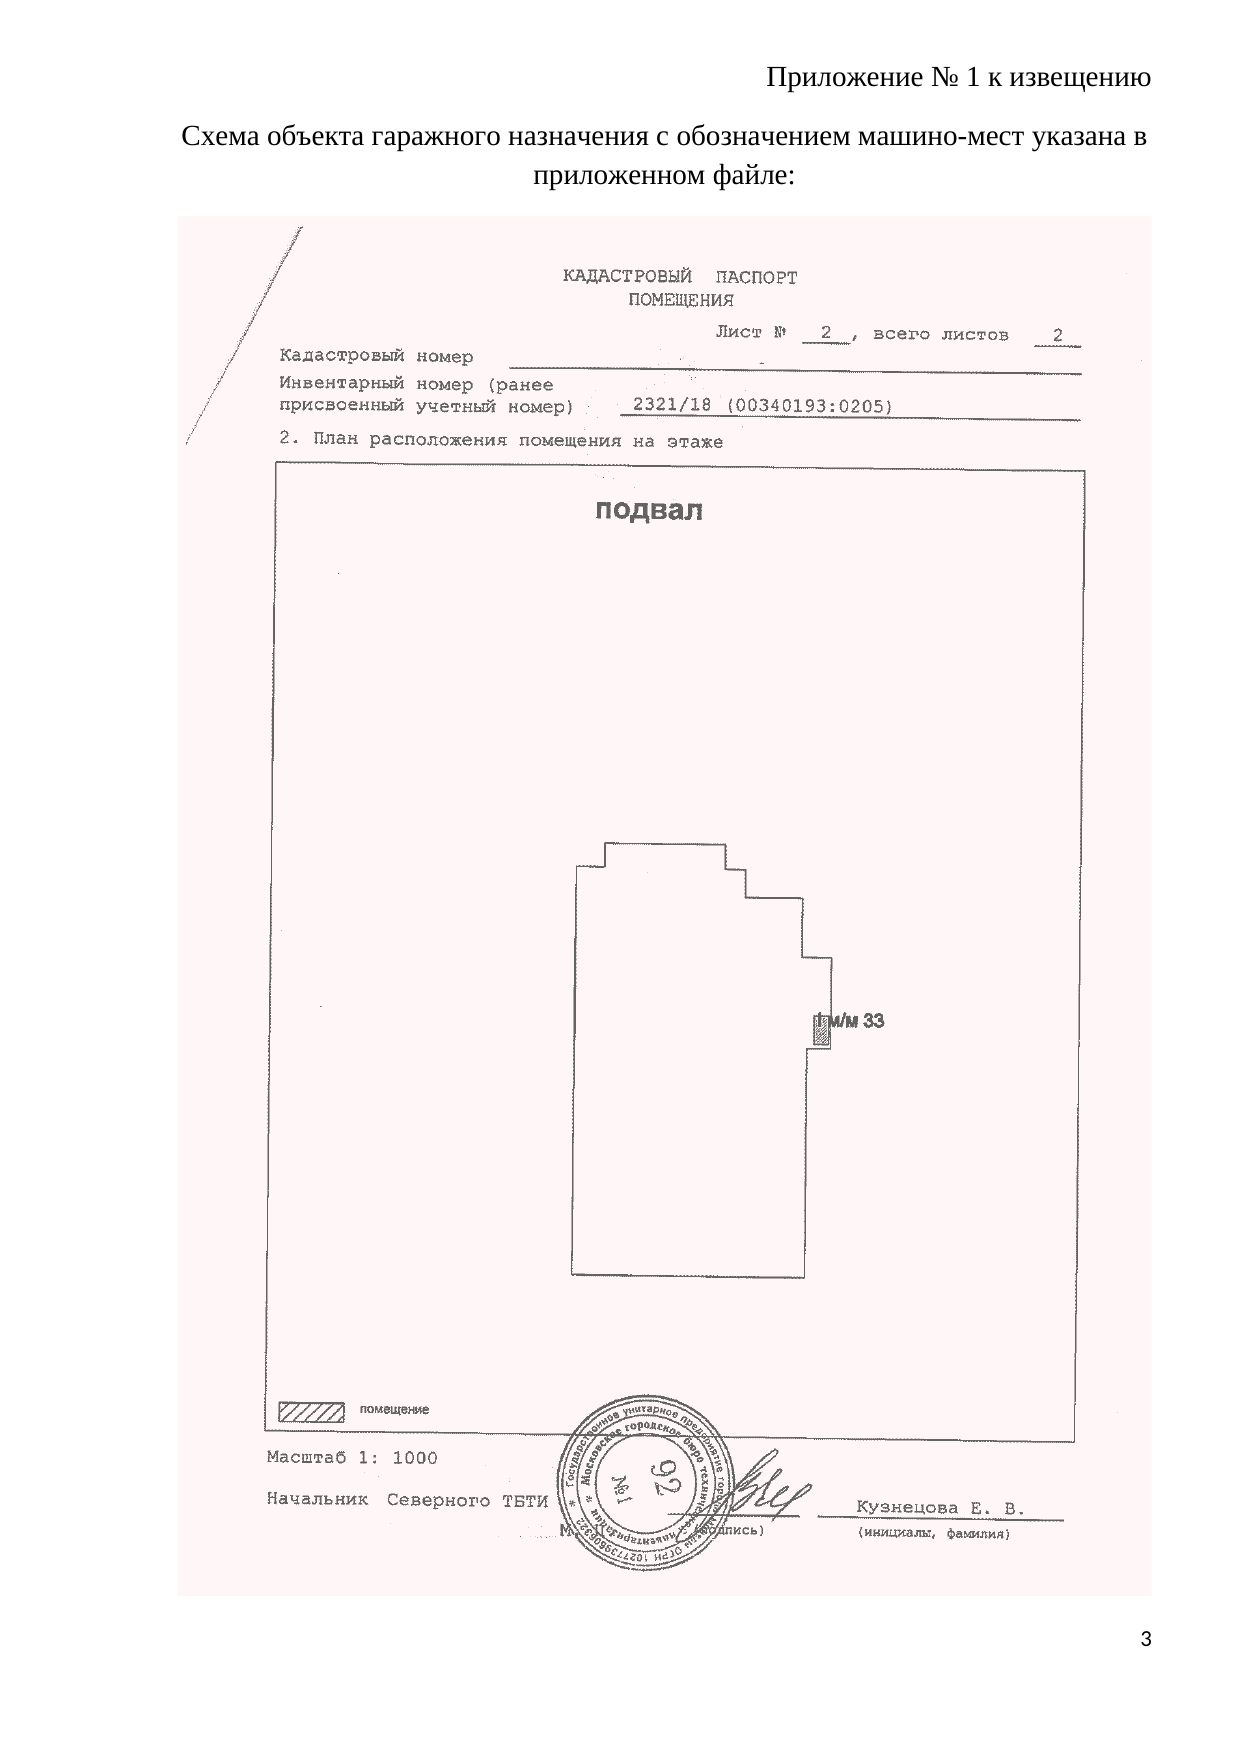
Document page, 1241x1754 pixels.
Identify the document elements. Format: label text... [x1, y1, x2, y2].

text Приложение № 1 к извещению [177, 59, 1152, 93]
picture [177, 216, 1152, 1596]
text Схема объекта гаражного назначения с обозначением машино-мест указана в приложенном файле: [177, 118, 1152, 191]
